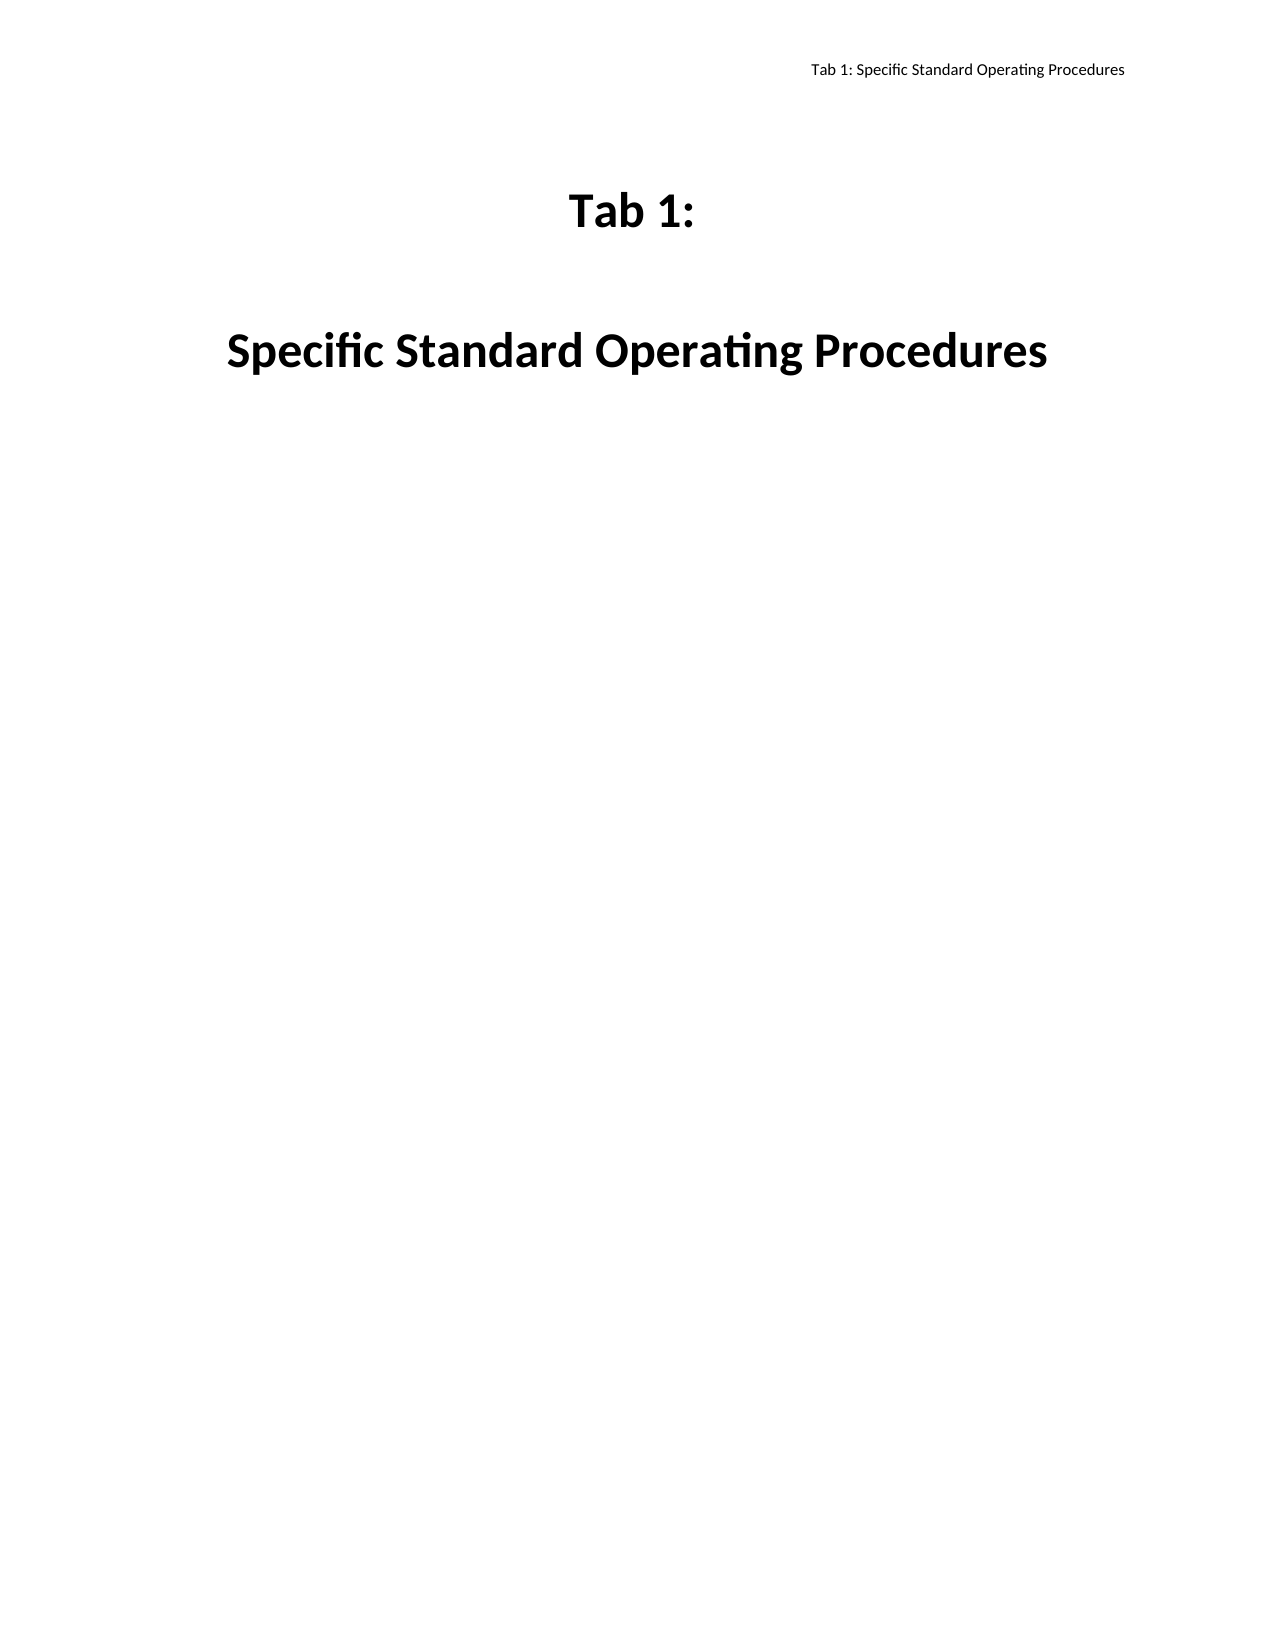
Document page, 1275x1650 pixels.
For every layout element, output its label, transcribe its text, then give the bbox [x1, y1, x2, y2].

subtitle Tab 1: Specific Standard Operating Procedures [150, 179, 1125, 380]
